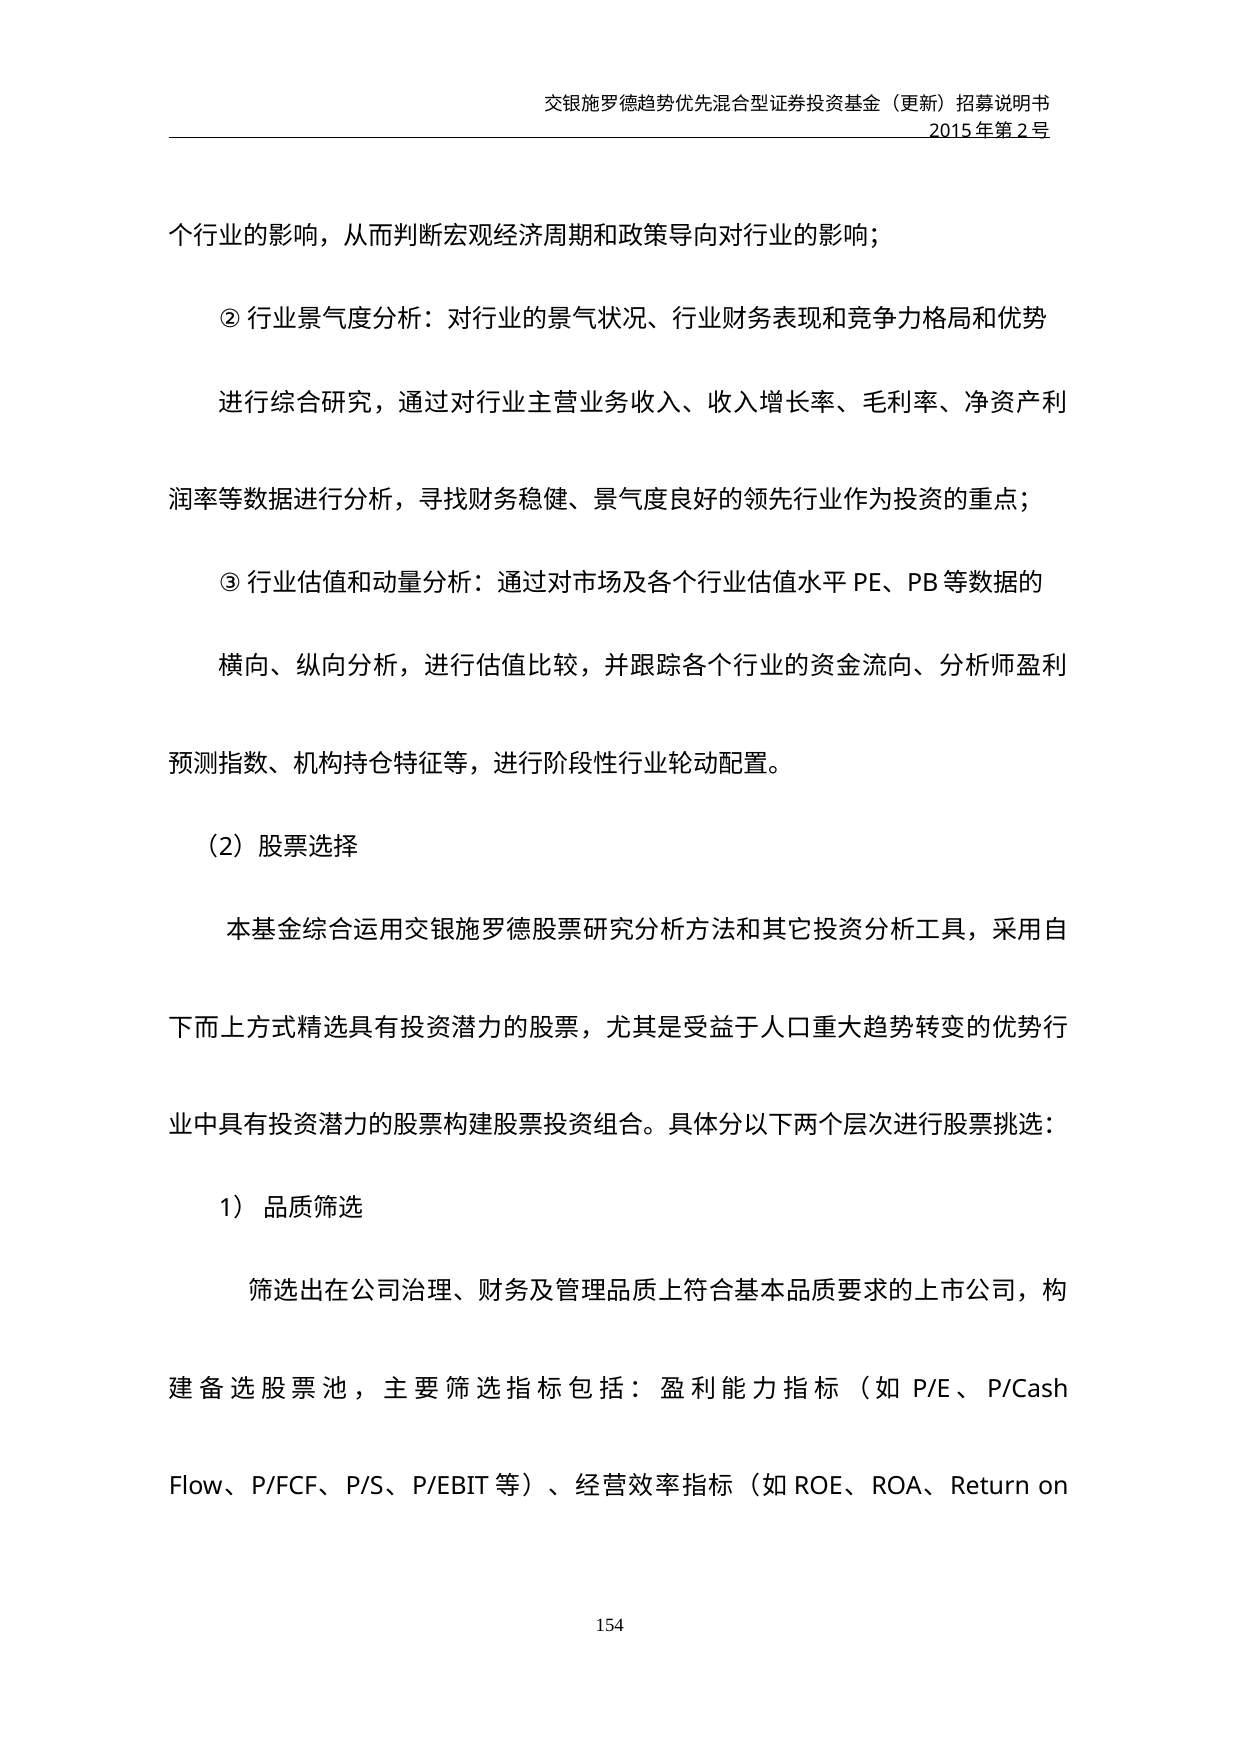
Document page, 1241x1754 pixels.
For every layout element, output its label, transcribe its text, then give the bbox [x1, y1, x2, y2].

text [169, 1256, 1068, 1516]
text 进行综合研究，通过对行业主营业务收入、收入增长率、毛利率、净资产利润率等数据进行分析，寻找财务稳健、景气度良好的领先行业作为投资的重点； [169, 368, 1068, 530]
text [169, 201, 1068, 266]
text 本基金综合运用交银施罗德股票研究分析方法和其它投资分析工具，采用自下而上方式精选具有投资潜力的股票，尤其是受益于人口重大趋势转变的优势行业中具有投资潜力的股票构建股票投资组合。具体分以下两个层次进行股票挑选： [169, 895, 1068, 1155]
text （2）股票选择 [169, 812, 1068, 877]
text 横向、纵向分析，进行估值比较，并跟踪各个行业的资金流向、分析师盈利预测指数、机构持仓特征等，进行阶段性行业轮动配置。 [169, 631, 1068, 794]
text ② 行业景气度分析：对行业的景气状况、行业财务表现和竞争力格局和优势 [169, 284, 1068, 349]
text 1） 品质筛选 [169, 1173, 1068, 1238]
text ③ 行业估值和动量分析：通过对市场及各个行业估值水平PE、PB等数据的 [169, 548, 1068, 613]
